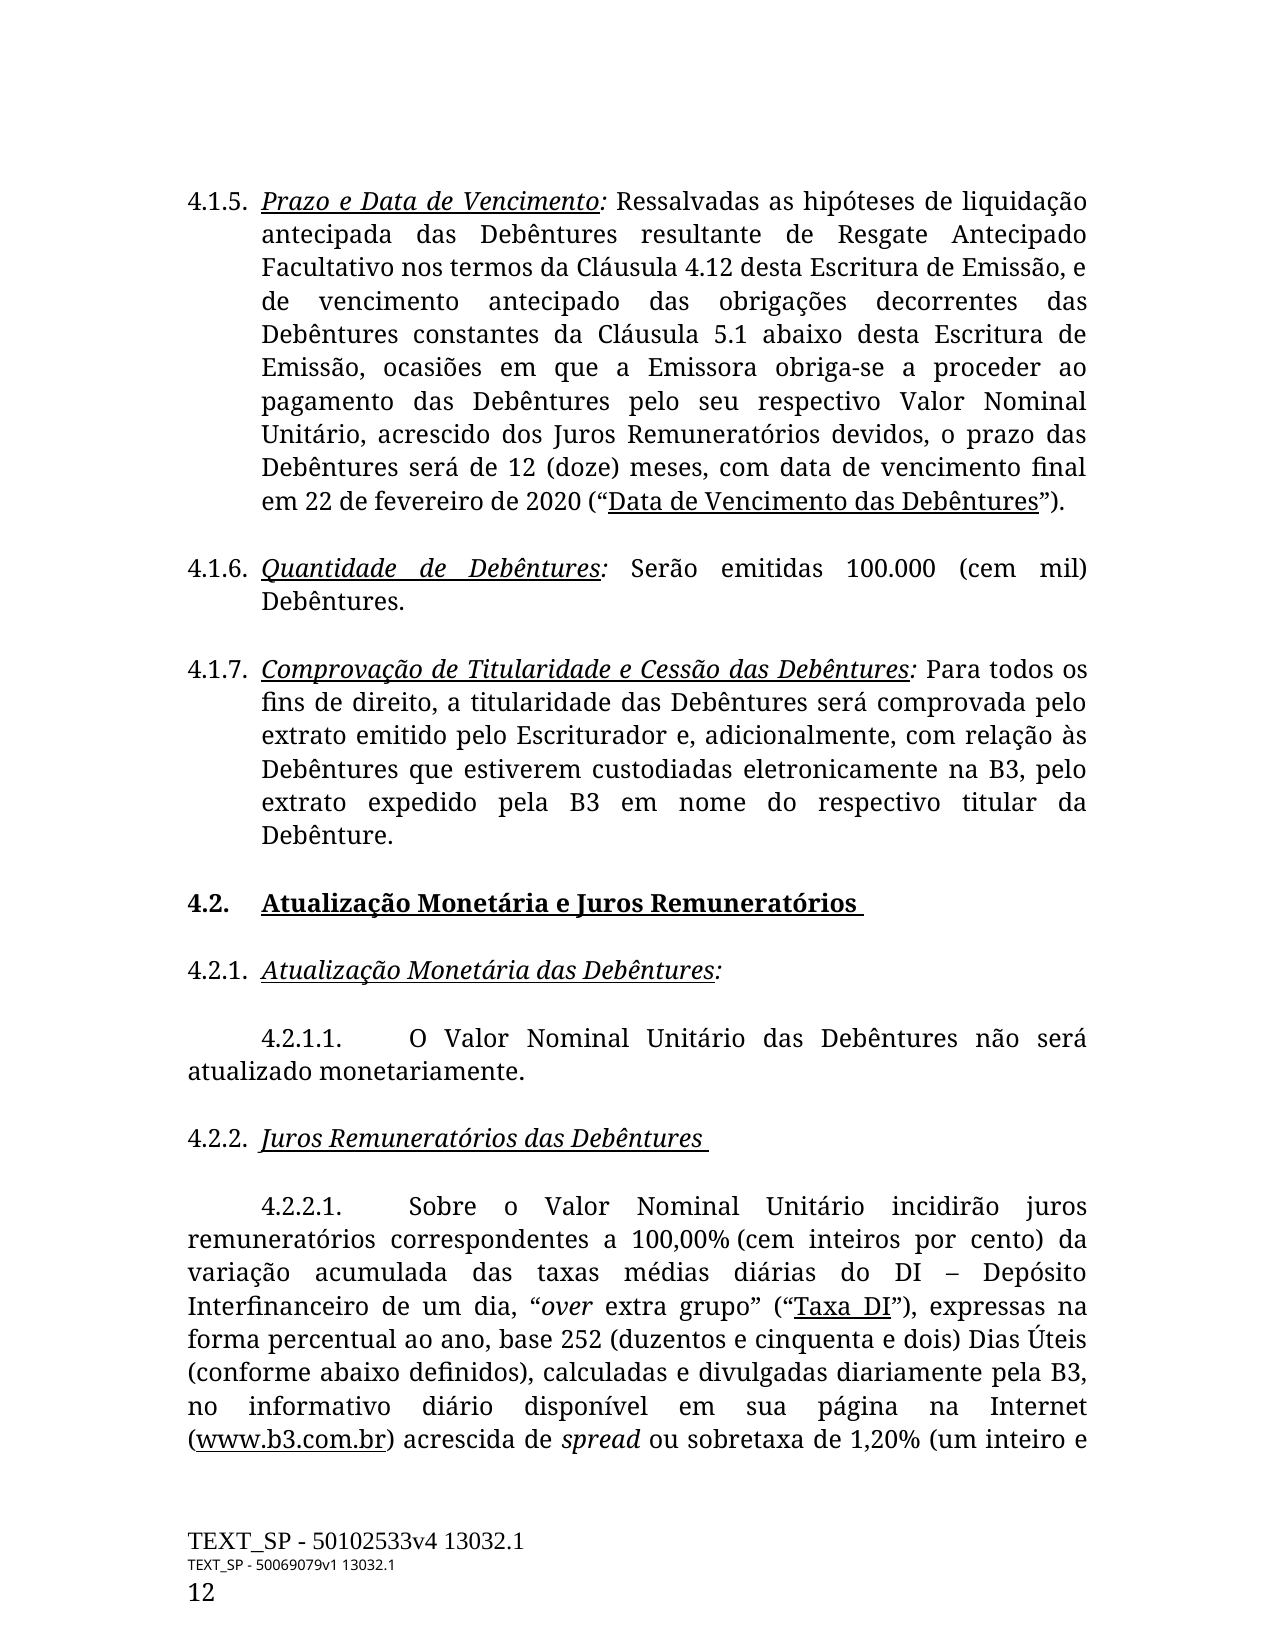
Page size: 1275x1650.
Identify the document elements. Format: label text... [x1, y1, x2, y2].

subtitle Prazo e Data de Vencimento: Ressalvadas as hipóteses de liquidação antecipada das Debêntures resultante de Resgate Antecipado Facultativo nos termos da Cláusula 4.12 desta Escritura de Emissão, e de vencimento antecipado das obrigações decorrentes das Debêntures constantes da Cláusula 5.1 abaixo desta Escritura de Emissão, ocasiões em que a Emissora obriga-se a proceder ao pagamento das Debêntures pelo seu respectivo Valor Nominal Unitário, acrescido dos Juros Remuneratórios devidos, o prazo das Debêntures será de 12 (doze) meses, com data de vencimento final em 22 de fevereiro de 2020 (“Data de Vencimento das Debêntures”). [187, 183, 1088, 517]
subtitle Atualização Monetária das Debêntures: [187, 953, 1088, 986]
subtitle O Valor Nominal Unitário das Debêntures não será atualizado monetariamente. [187, 1020, 1088, 1087]
subtitle Comprovação de Titularidade e Cessão das Debêntures: Para todos os fins de direito, a titularidade das Debêntures será comprovada pelo extrato emitido pelo Escriturador e, adicionalmente, com relação às Debêntures que estiverem custodiadas eletronicamente na B3, pelo extrato expedido pela B3 em nome do respectivo titular da Debênture. [187, 651, 1088, 851]
subtitle Atualização Monetária e Juros Remuneratórios [187, 886, 1088, 919]
subtitle Juros Remuneratórios das Debêntures [187, 1121, 1088, 1154]
subtitle Quantidade de Debêntures: Serão emitidas 100.000 (cem mil) Debêntures. [187, 551, 1088, 617]
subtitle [187, 1188, 1088, 1455]
